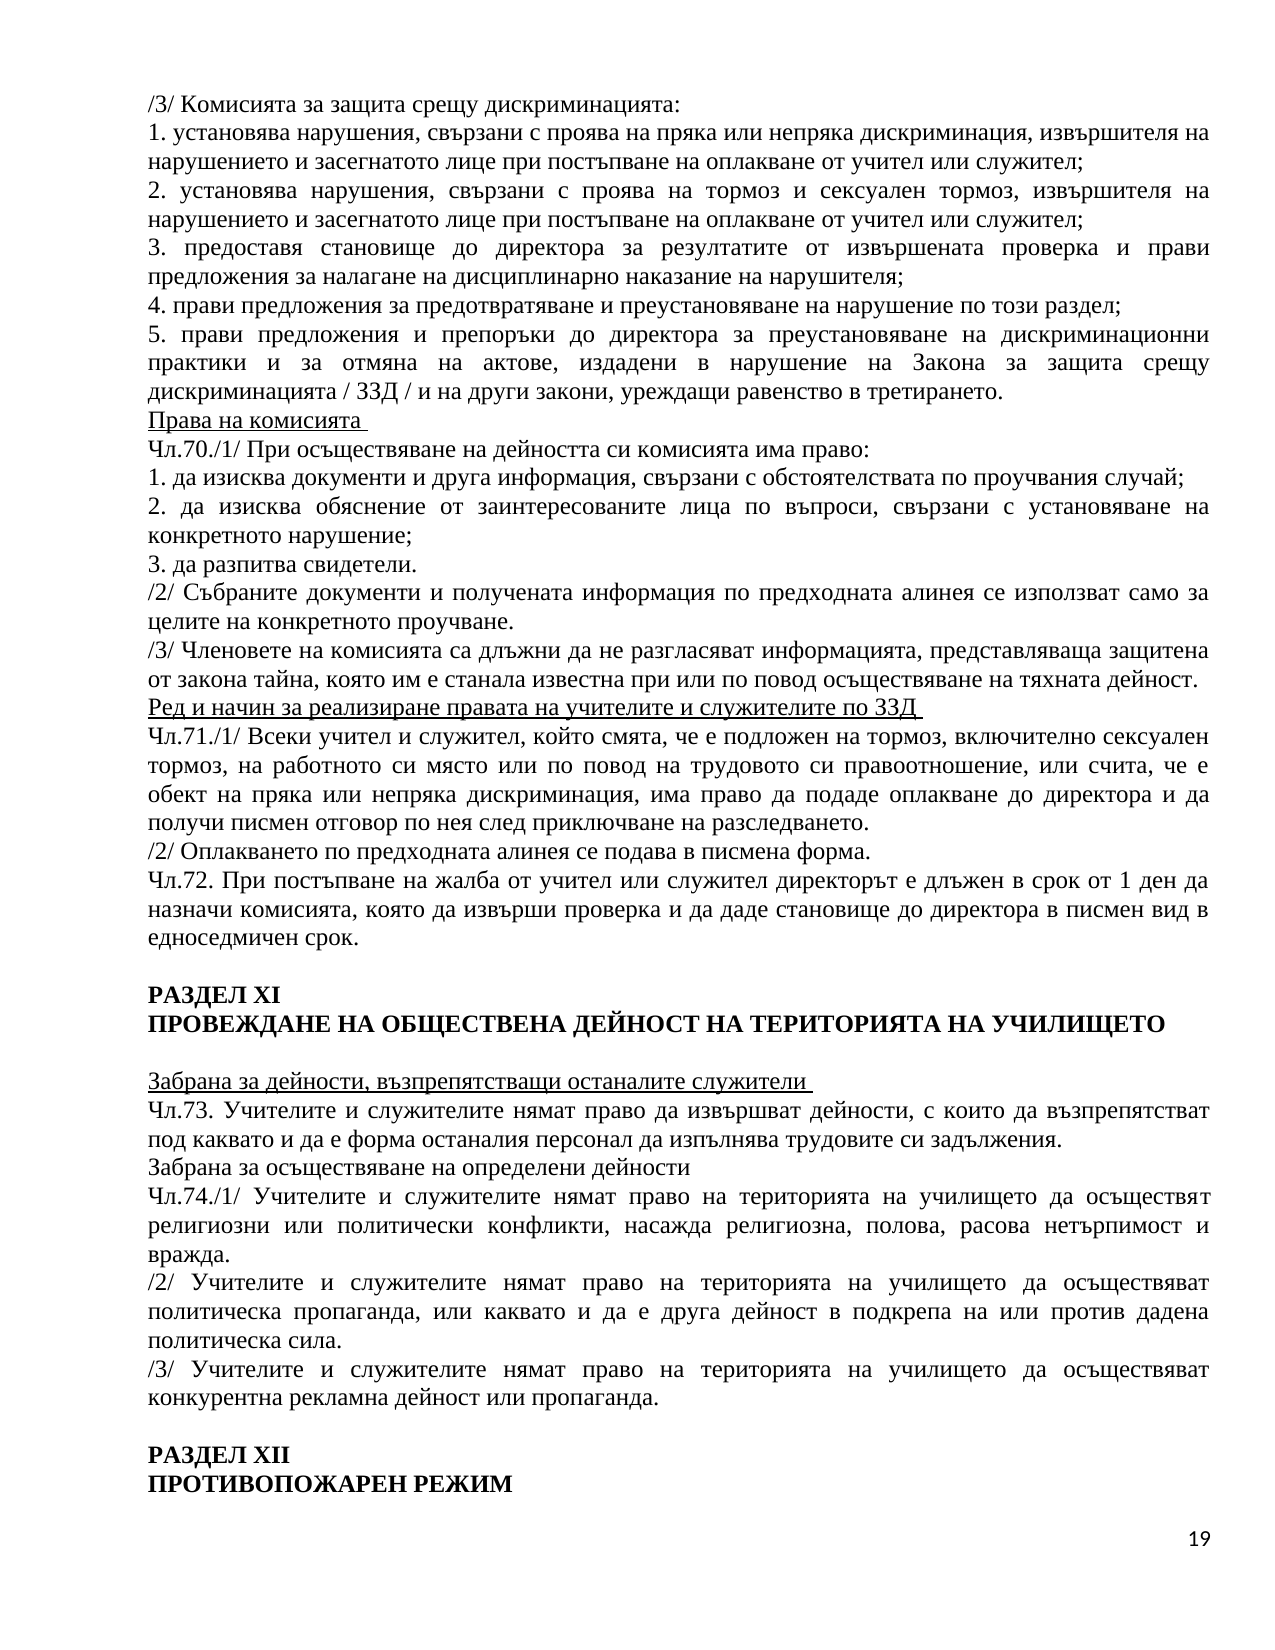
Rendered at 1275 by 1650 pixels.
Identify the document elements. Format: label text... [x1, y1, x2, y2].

text /2/ Събраните документи и получената информация по предходната алинея се използват само за целите на конкретното проучване. [148, 577, 1211, 635]
text Забрана за осъществяване на определени дейности [148, 1152, 1211, 1181]
text 2. да изисква обяснение от заинтересованите лица по въпроси, свързани с установяване на конкретното нарушение; [148, 491, 1211, 549]
text Чл.74./1/ Учителите и служителите нямат право на територията на училището да осъществят религиозни или политически конфликти, насажда религиозна, полова, расова нетърпимост и вражда. [148, 1181, 1211, 1267]
text Чл.71./1/ Всеки учител и служител, който смята, че е подложен на тормоз, включително сексуален тормоз, на работното си място или по повод на трудовото си правоотношение, или счита, че е обект на пряка или непряка дискриминация, има право да подаде оплакване до директора и да получи писмен отговор по нея след приключване на разследването. [148, 721, 1211, 836]
text 4. прави предложения за предотвратяване и преустановяване на нарушение по този раздел; [148, 290, 1211, 319]
text /2/ Оплакването по предходната алинея се подава в писмена форма. [148, 836, 1211, 865]
text ПРОВЕЖДАНЕ НА ОБЩЕСТВЕНА ДЕЙНОСТ НА ТЕРИТОРИЯТА НА УЧИЛИЩЕТО [148, 1009, 1211, 1037]
text РАЗДЕЛ ХІІ [148, 1440, 1211, 1469]
text Чл.70./1/ При осъществяване на дейността си комисията има право: [148, 434, 1211, 462]
text Чл.73. Учителите и служителите нямат право да извършват дейности, с които да възпрепятстват под каквато и да е форма останалия персонал да изпълнява трудовите си задължения. [148, 1095, 1211, 1152]
text /2/ Учителите и служителите нямат право на територията на училището да осъществяват политическа пропаганда, или каквато и да е друга дейност в подкрепа на или против дадена политическа сила. [148, 1267, 1211, 1354]
text 1. установява нарушения, свързани с проява на пряка или непряка дискриминация, извършителя на нарушението и засегнатото лице при постъпване на оплакване от учител или служител; [148, 117, 1211, 175]
text 2. установява нарушения, свързани с проява на тормоз и сексуален тормоз, извършителя на нарушението и засегнатото лице при постъпване на оплакване от учител или служител; [148, 175, 1211, 232]
text 3. предоставя становище до директора за резултатите от извършената проверка и прави предложения за налагане на дисциплинарно наказание на нарушителя; [148, 232, 1211, 290]
text /3/ Учителите и служителите нямат право на територията на училището да осъществяват конкурентна рекламна дейност или пропаганда. [148, 1354, 1211, 1411]
text 1. да изисква документи и друга информация, свързани с обстоятелствата по проучвания случай; [148, 462, 1211, 491]
text Забрана за дейности, възпрепятстващи останалите служители [148, 1066, 1211, 1095]
text Права на комисията [148, 405, 1211, 434]
text РАЗДЕЛ ХІ [148, 980, 1211, 1009]
text 5. прави предложения и препоръки до директора за преустановяване на дискриминационни практики и за отмяна на актове, издадени в нарушение на Закона за защита срещу дискриминацията / ЗЗД / и на други закони, уреждащи равенство в третирането. [148, 319, 1211, 405]
text /3/ Членовете на комисията са длъжни да не разгласяват информацията, представляваща защитена от закона тайна, която им е станала известна при или по повод осъществяване на тяхната дейност. [148, 635, 1211, 692]
text 3. да разпитва свидетели. [148, 549, 1211, 577]
text Ред и начин за реализиране правата на учителите и служителите по ЗЗД [148, 692, 1211, 721]
text Чл.72. При постъпване на жалба от учител или служител директорът е длъжен в срок от 1 ден да назначи комисията, която да извърши проверка и да даде становище до директора в писмен вид в едноседмичен срок. [148, 865, 1211, 951]
text ПРОТИВОПОЖАРЕН РЕЖИМ [148, 1469, 1211, 1497]
text /3/ Комисията за защита срещу дискриминацията: [148, 89, 1211, 117]
